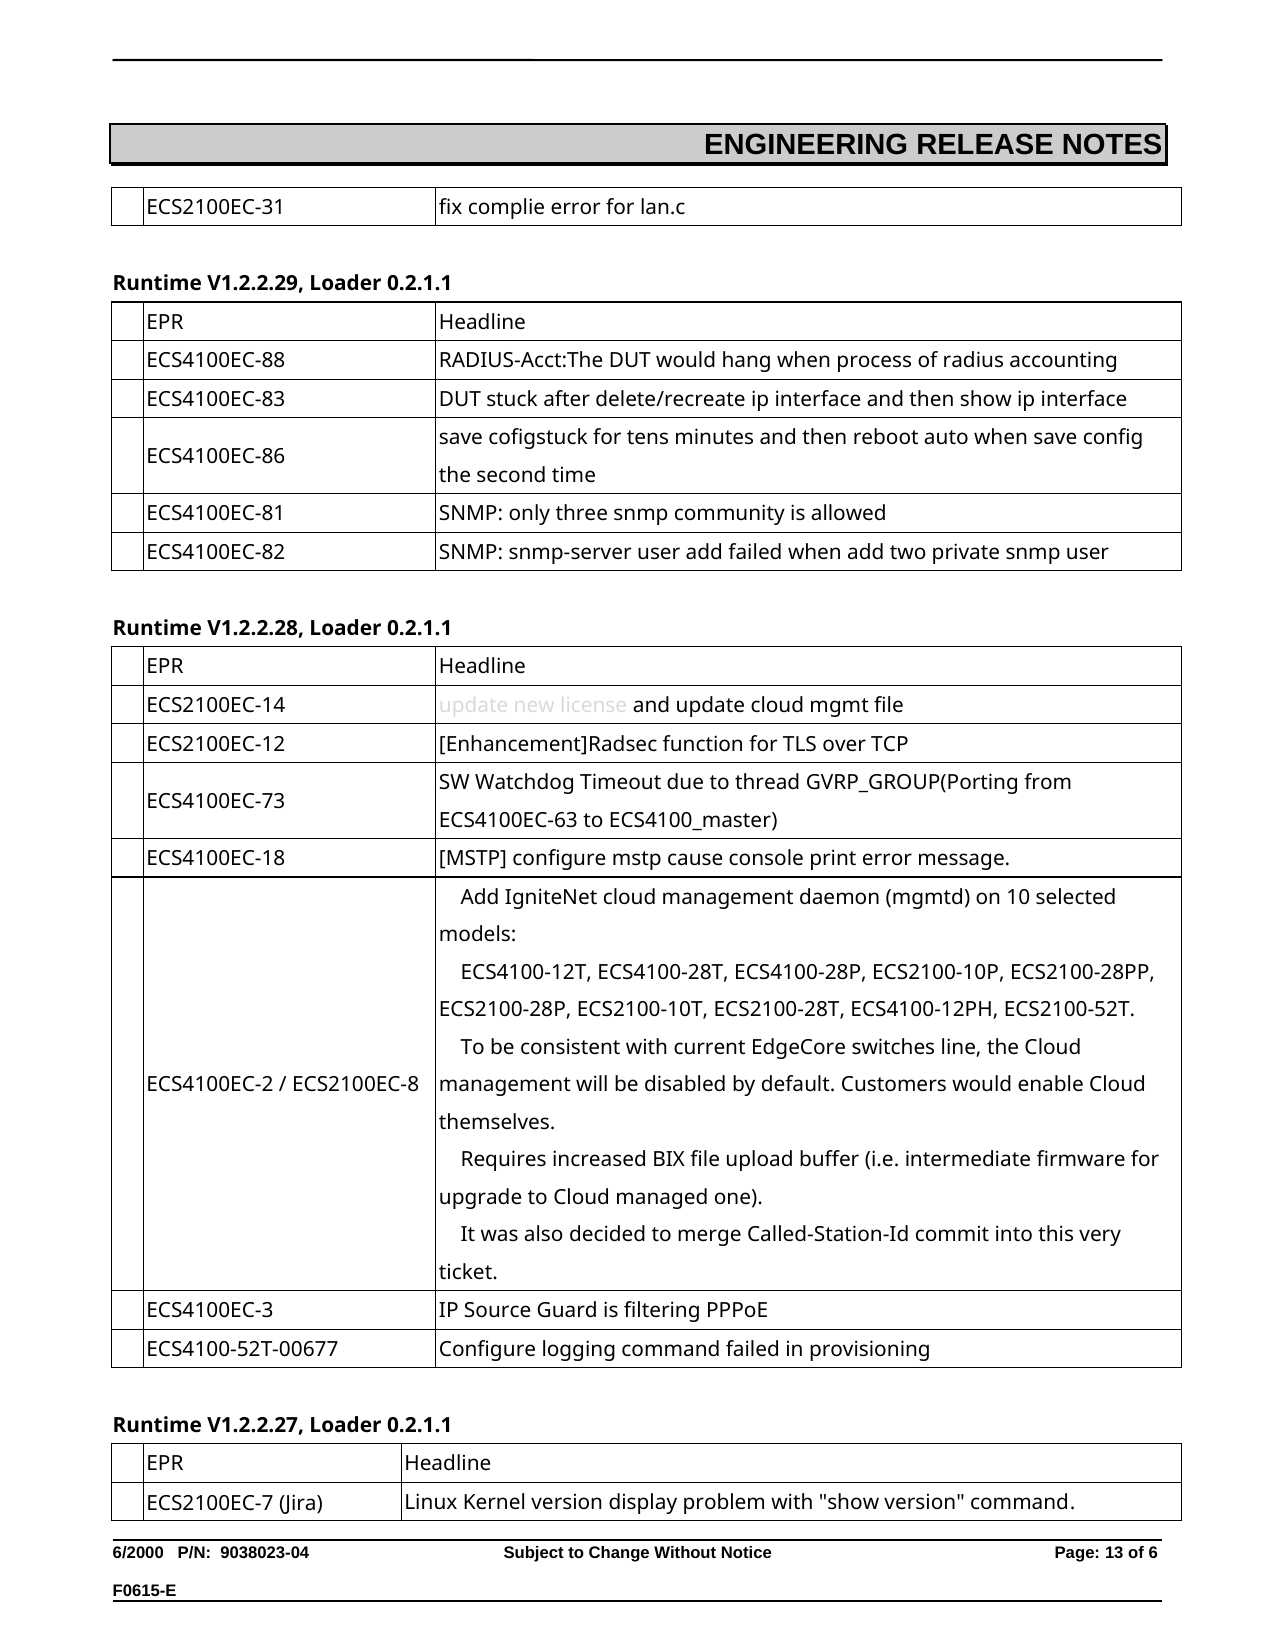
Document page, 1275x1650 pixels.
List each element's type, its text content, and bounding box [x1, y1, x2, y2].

table_cell ECS4100EC-88 [144, 341, 435, 378]
table_cell ECS2100EC-31 [144, 188, 435, 225]
table_cell [112, 839, 143, 876]
table_cell Linux Kernel version display problem with "show version" command. [402, 1483, 1181, 1520]
table_cell [112, 1291, 143, 1328]
table_header [112, 647, 143, 685]
table_header Headline [436, 647, 1181, 685]
table_header Headline [402, 1444, 1181, 1482]
table_cell ECS4100EC-73 [144, 763, 435, 838]
table_cell SNMP: snmp-server user add failed when add two private snmp user [436, 533, 1181, 570]
table_cell IP Source Guard is filtering PPPoE [436, 1291, 1181, 1328]
table_cell [112, 494, 143, 532]
table_cell Configure logging command failed in provisioning [436, 1330, 1181, 1367]
table_cell DUT stuck after delete/recreate ip interface and then show ip interface [436, 380, 1181, 417]
table_cell [112, 878, 143, 1290]
table_cell [112, 380, 143, 417]
text Runtime V1.2.2.28, Loader 0.2.1.1 [112, 609, 1162, 646]
text Runtime V1.2.2.29, Loader 0.2.1.1 [112, 264, 1162, 301]
table_cell [112, 1330, 143, 1367]
table_cell SW Watchdog Timeout due to thread GVRP_GROUP(Porting from ECS4100EC-63 to ECS4100_master) [436, 763, 1181, 838]
table_cell ECS2100EC-12 [144, 724, 435, 762]
table_cell ECS4100EC-82 [144, 533, 435, 570]
table_cell ECS4100EC-81 [144, 494, 435, 532]
table_cell fix complie error for lan.c [436, 188, 1181, 225]
table_header [112, 303, 143, 340]
table_cell ECS4100EC-86 [144, 418, 435, 493]
table_header EPR [144, 1444, 401, 1482]
table_cell ECS4100EC-18 [144, 839, 435, 876]
table_cell ECS4100-52T-00677 [144, 1330, 435, 1367]
table_cell [112, 724, 143, 762]
table_cell [Enhancement]Radsec function for TLS over TCP [436, 724, 1181, 762]
table_cell save cofigstuck for tens minutes and then reboot auto when save config the second time [436, 418, 1181, 493]
table_cell ECS2100EC-14 [144, 686, 435, 723]
table_cell [112, 1483, 143, 1520]
table_cell SNMP: only three snmp community is allowed [436, 494, 1181, 532]
table_cell [112, 686, 143, 723]
table_cell [112, 418, 143, 493]
table_cell [112, 763, 143, 838]
table_cell RADIUS-Acct:The DUT would hang when process of radius accounting [436, 341, 1181, 378]
table_cell Add IgniteNet cloud management daemon (mgmtd) on 10 selected models: ECS4100-12T, ECS4100-28T, ECS4100-28P, ECS2100-10P, ECS2100-28PP, ECS2100-28P, ECS2100-10T, ECS2100-28T, ECS4100-12PH, ECS2100-52T. To be consistent with current EdgeCore switches line, the Cloud management will be disabled by default. Customers would enable Cloud themselves. Requires increased BIX file upload buffer (i.e. intermediate firmware for upgrade to Cloud managed one). It was also decided to merge Called-Station-Id commit into this very ticket. [436, 878, 1181, 1290]
table_header [112, 1444, 143, 1482]
table_cell ECS4100EC-2 / ECS2100EC-8 [144, 878, 435, 1290]
table_header Headline [436, 303, 1181, 340]
table_cell [MSTP] configure mstp cause console print error message. [436, 839, 1181, 876]
table_cell ECS4100EC-83 [144, 380, 435, 417]
table_header EPR [144, 647, 435, 685]
table_cell [112, 341, 143, 378]
table_cell [112, 188, 143, 225]
table_cell [112, 533, 143, 570]
table_cell update new license and update cloud mgmt file [436, 686, 1181, 723]
table_header EPR [144, 303, 435, 340]
table_cell ECS4100EC-3 [144, 1291, 435, 1328]
text Runtime V1.2.2.27, Loader 0.2.1.1 [112, 1406, 1162, 1443]
